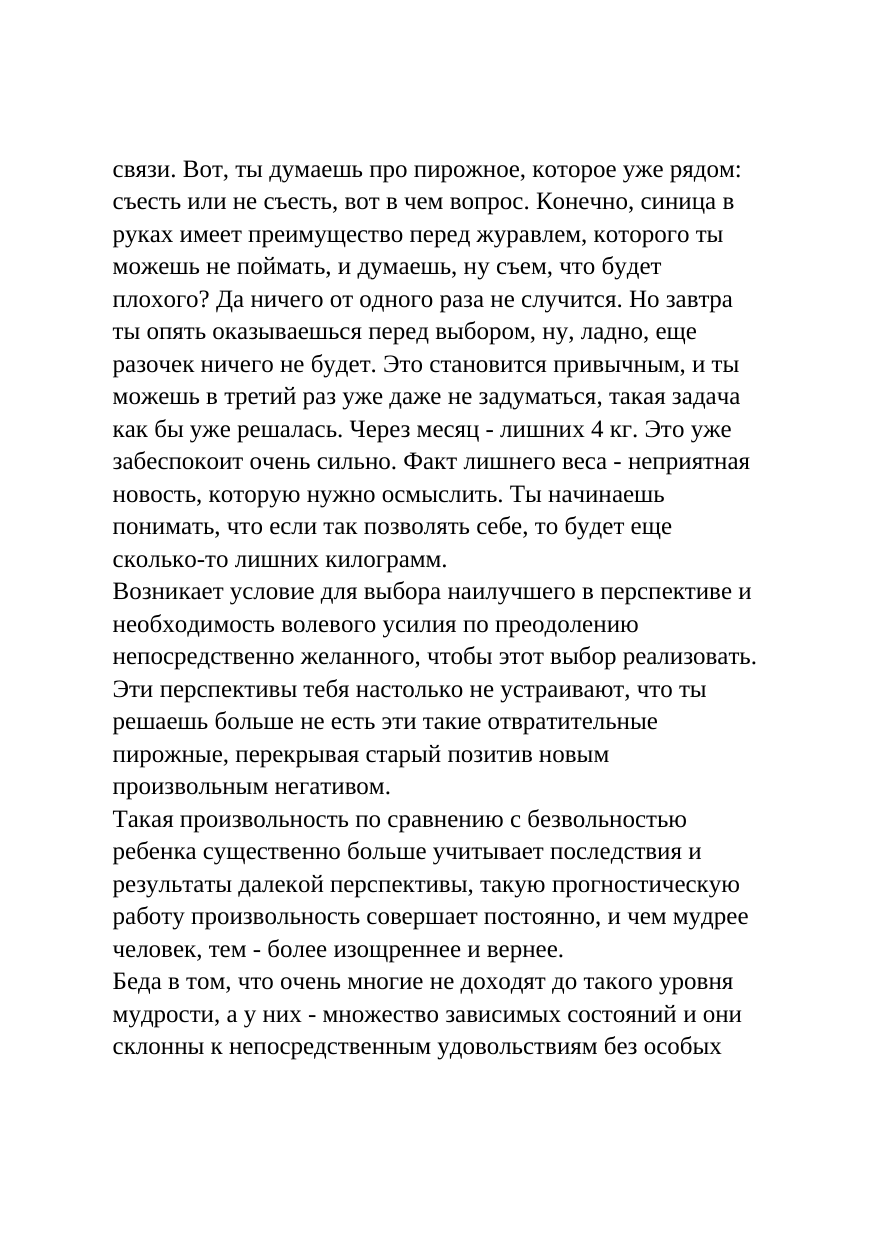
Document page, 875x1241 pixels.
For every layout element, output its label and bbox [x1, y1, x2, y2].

text [112, 150, 762, 1060]
